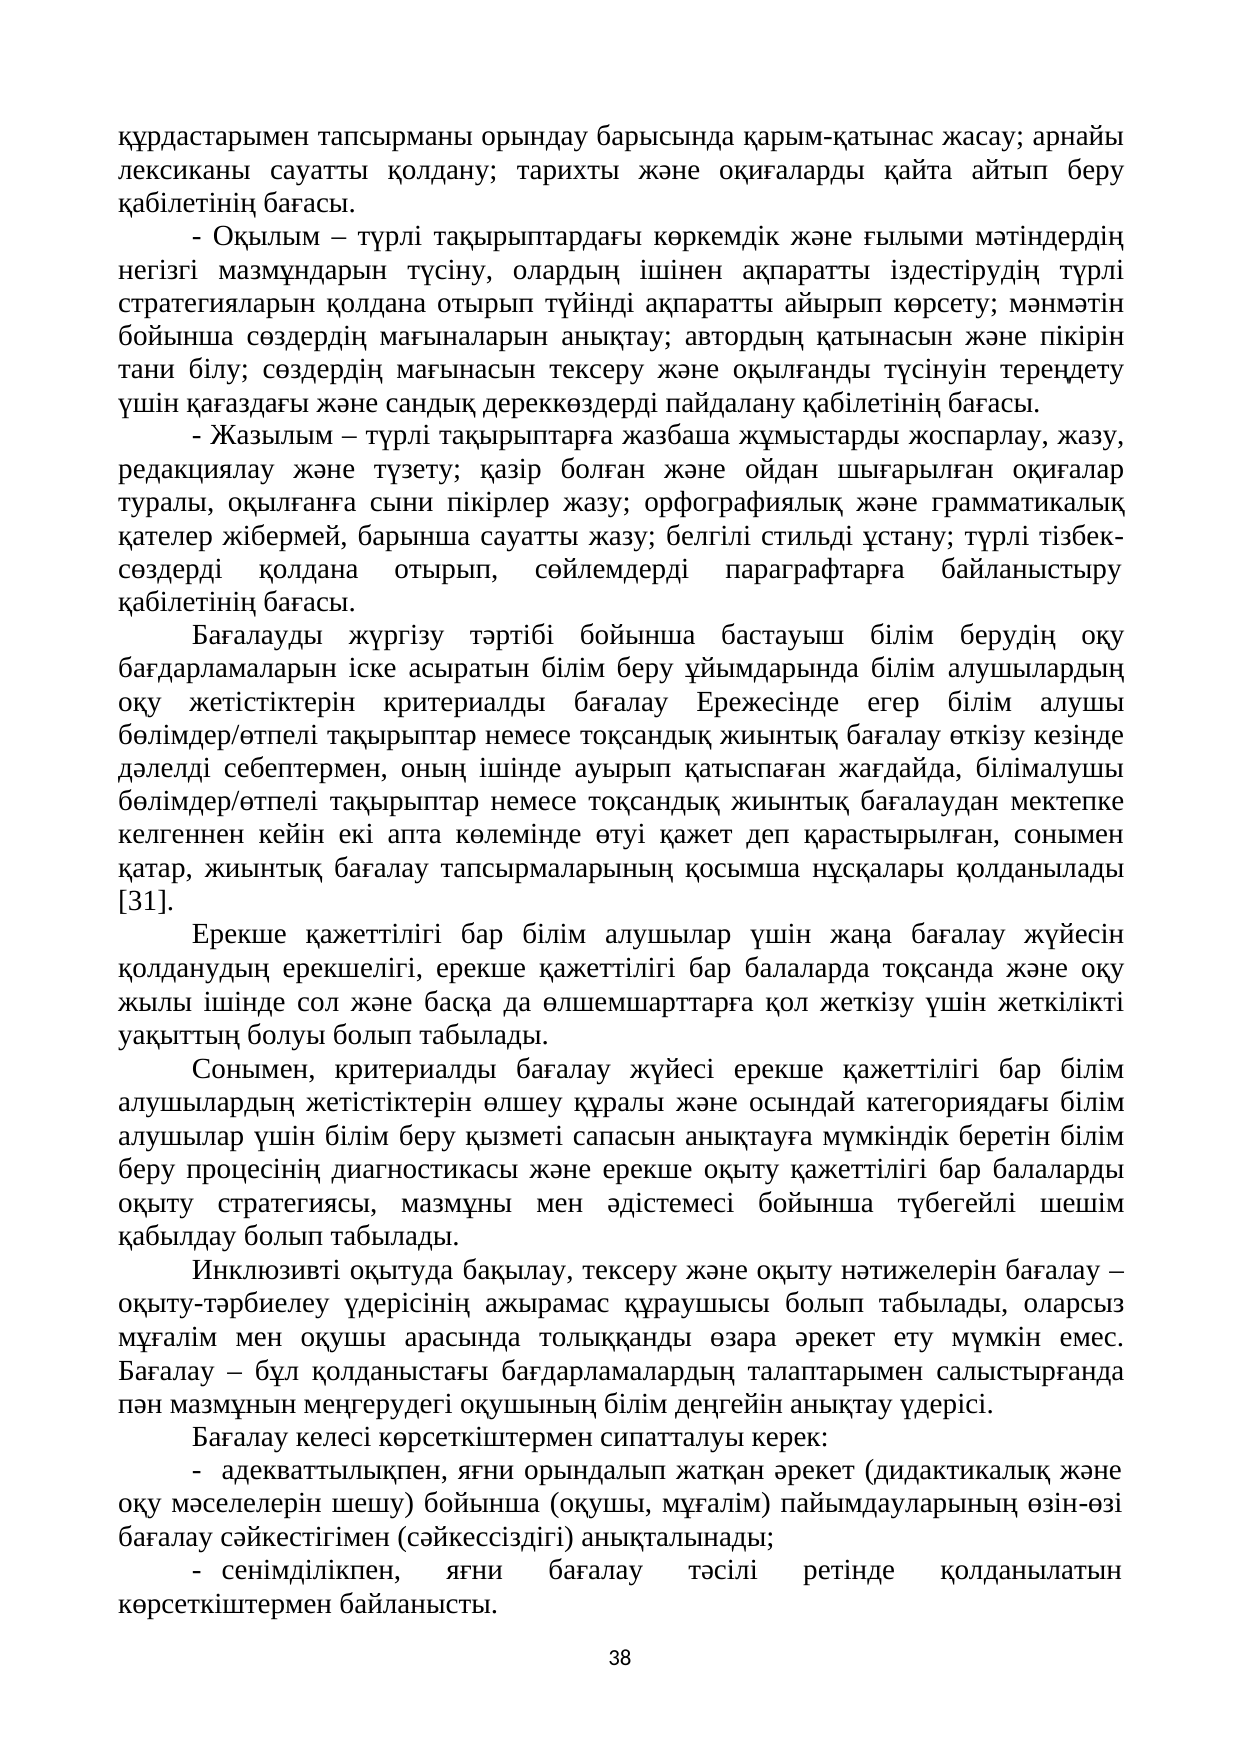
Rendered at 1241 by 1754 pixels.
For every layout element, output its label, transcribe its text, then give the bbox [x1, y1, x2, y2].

text Сонымен, критериалды бағалау жүйесі ерекше қажеттілігі бар білім алушылардың жетістіктерін өлшеу құралы және осындай категориядағы білім алушылар үшін білім беру қызметі сапасын анықтауға мүмкіндік беретін білім беру процесінің диагностикасы және ерекше оқыту қажеттілігі бар балаларды оқыту стратегиясы, мазмұны мен әдістемесі бойынша түбегейлі шешім қабылдау болып табылады. [118, 1051, 1124, 1252]
text Бағалау келесі көрсеткіштермен сипатталуы керек: [192, 1420, 1154, 1453]
text Бағалауды жүргізу тәртібі бойынша бастауыш білім берудің оқу бағдарламаларын іске асыратын білім беру ұйымдарында білім алушылардың оқу жетістіктерін критериалды бағалау Ережесінде егер білім алушы бөлімдер/өтпелі тақырыптар немесе тоқсандық жиынтық бағалау өткізу кезінде дәлелді себептермен, оның ішінде ауырып қатыспаған жағдайда, білімалушы бөлімдер/өтпелі тақырыптар немесе тоқсандық жиынтық бағалаудан мектепке келгеннен кейін екі апта көлемінде өтуі қажет деп қарастырылған, сонымен қатар, жиынтық бағалау тапсырмаларының қосымша нұсқалары қолданылады [31]. [118, 618, 1124, 917]
text - адекваттылықпен, яғни орындалып жатқан әрекет (дидактикалық және оқу мәселелерін шешу) бойынша (оқушы, мұғалім) пайымдауларының өзін-өзі бағалау сәйкестігімен (сәйкессіздігі) анықталынады; [118, 1453, 1129, 1552]
text - сенімділікпен, яғни бағалау тәсілі ретінде қолданылатын көрсеткіштермен байланысты. [118, 1552, 1129, 1619]
text - Жазылым – түрлі тақырыптарға жазбаша жұмыстарды жоспарлау, жазу, редакциялау және түзету; қазір болған және ойдан шығарылған оқиғалар туралы, оқылғанға сыни пікірлер жазу; орфографиялық және грамматикалық қателер жібермей, барынша сауатты жазу; белгілі стильді ұстану; түрлі тізбек-сөздерді қолдана отырып, сөйлемдерді параграфтарға байланыстыру қабілетінің бағасы. [118, 418, 1124, 618]
text - Оқылым – түрлі тақырыптардағы көркемдік және ғылыми мәтіндердің негізгі мазмұндарын түсіну, олардың ішінен ақпаратты іздестірудің түрлі стратегияларын қолдана отырып түйінді ақпаратты айырып көрсету; мәнмәтін бойынша сөздердің мағыналарын анықтау; автордың қатынасын және пікірін тани білу; сөздердің мағынасын тексеру және оқылғанды түсінуін тереңдету үшін қағаздағы және сандық дереккөздерді пайдалану қабілетінің бағасы. [118, 219, 1124, 418]
text құрдастарымен тапсырманы орындау барысында қарым-қатынас жасау; арнайы лексиканы сауатты қолдану; тарихты және оқиғаларды қайта айтып беру қабілетінің бағасы. [118, 118, 1124, 219]
text Инклюзивті оқытуда бақылау, тексеру және оқыту нәтижелерін бағалау – оқыту-тәрбиелеу үдерісінің ажырамас құраушысы болып табылады, оларсыз мұғалім мен оқушы арасында толыққанды өзара әрекет ету мүмкін емес. Бағалау – бұл қолданыстағы бағдарламалардың талаптарымен салыстырғанда пән мазмұнын меңгерудегі оқушының білім деңгейін анықтау үдерісі. [118, 1252, 1124, 1420]
text 38 [608, 1643, 1154, 1671]
text Ерекше қажеттілігі бар білім алушылар үшін жаңа бағалау жүйесін қолданудың ерекшелігі, ерекше қажеттілігі бар балаларда тоқсанда және оқу жылы ішінде сол және басқа да өлшемшарттарға қол жеткізу үшін жеткілікті уақыттың болуы болып табылады. [118, 917, 1124, 1051]
